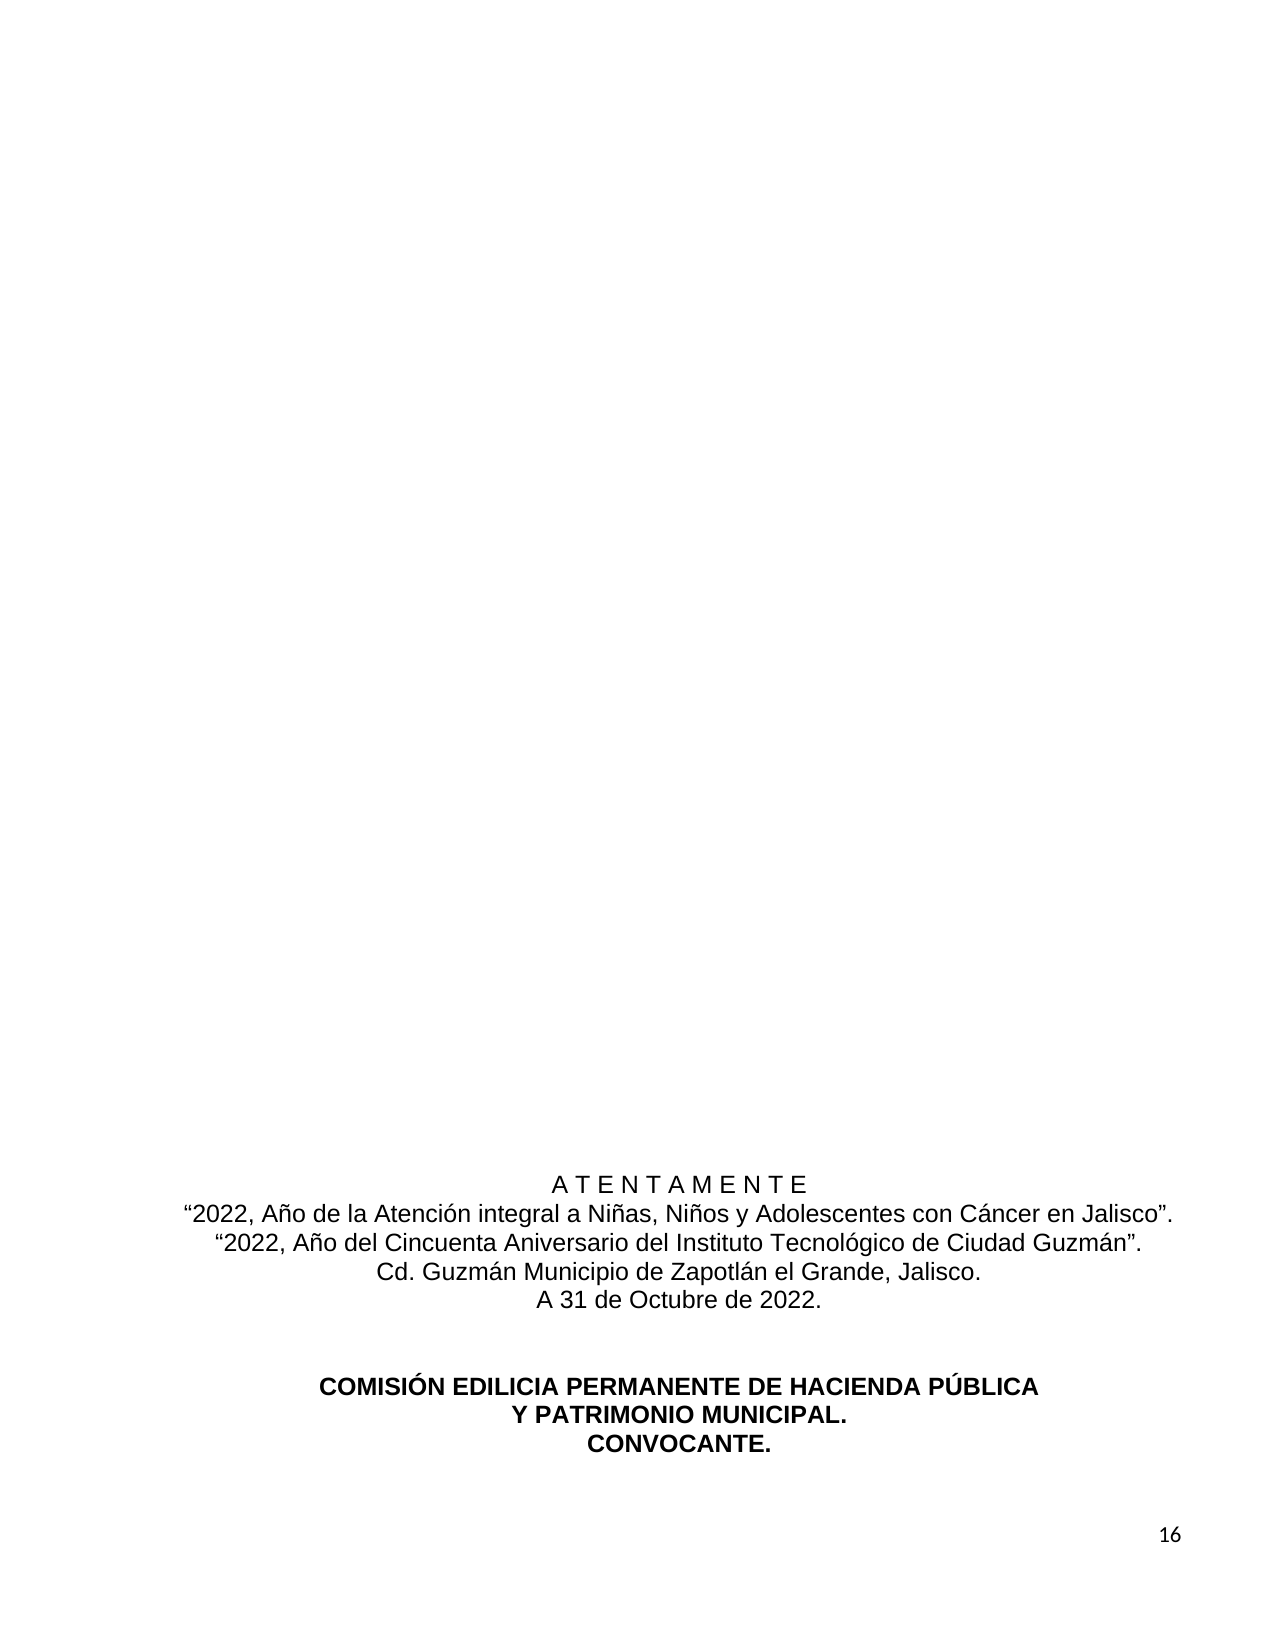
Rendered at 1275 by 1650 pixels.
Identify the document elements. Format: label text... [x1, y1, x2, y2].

text “2022, Año del Cincuenta Aniversario del Instituto Tecnológico de Ciudad Guzmán”. [177, 1228, 1181, 1257]
text “2022, Año de la Atención integral a Niñas, Niños y Adolescentes con Cáncer en Jalisco”. [177, 1199, 1181, 1228]
text A 31 de Octubre de 2022. [177, 1285, 1181, 1314]
text A T E N T A M E N T E [177, 1170, 1181, 1199]
text Y PATRIMONIO MUNICIPAL. [177, 1400, 1181, 1429]
text CONVOCANTE. [177, 1429, 1181, 1458]
text Cd. Guzmán Municipio de Zapotlán el Grande, Jalisco. [177, 1257, 1181, 1285]
text COMISIÓN EDILICIA PERMANENTE DE HACIENDA PÚBLICA [177, 1372, 1181, 1400]
